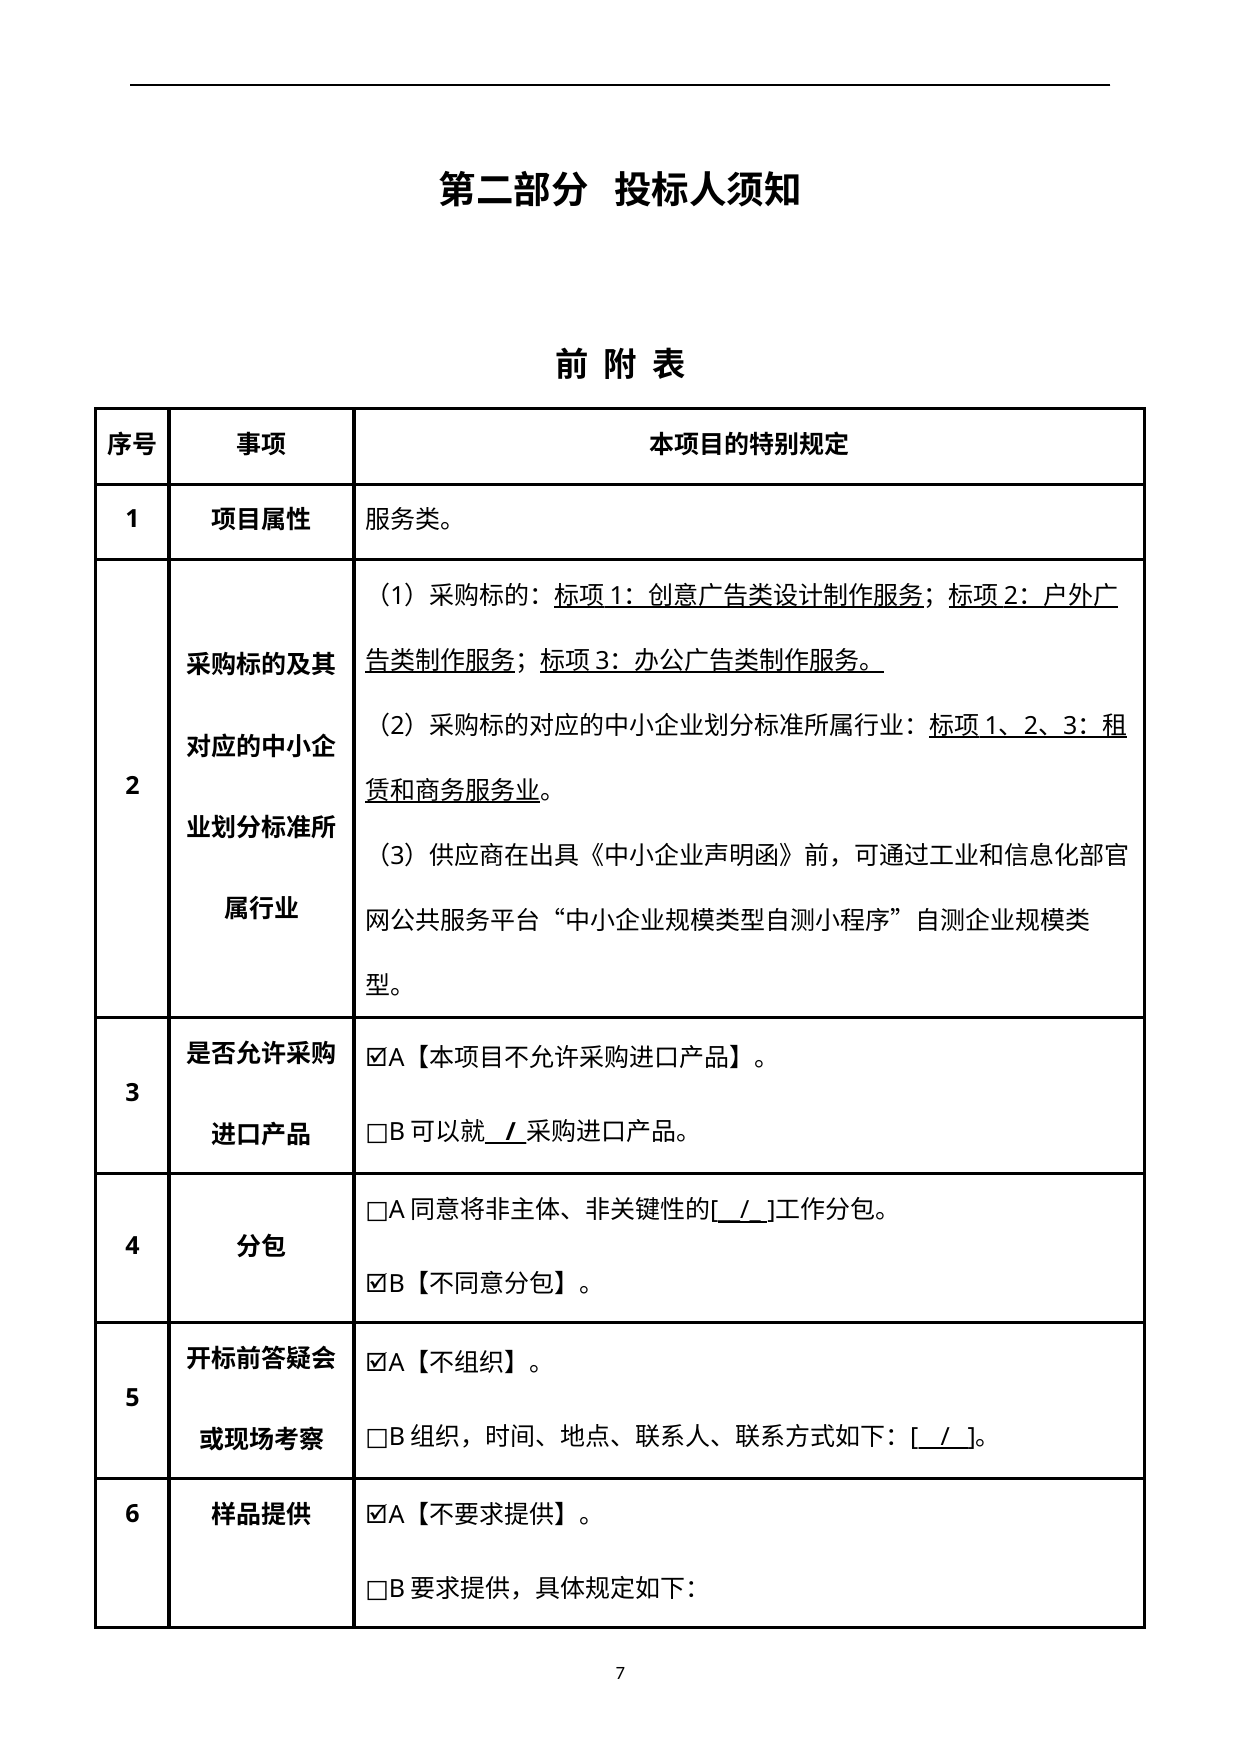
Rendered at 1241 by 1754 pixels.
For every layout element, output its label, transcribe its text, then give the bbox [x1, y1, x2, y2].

table_cell 3 [97, 1019, 167, 1172]
table_cell 采购标的及其对应的中小企业划分标准所属行业 [171, 561, 352, 1016]
table_cell （1）采购标的：标项1：创意广告类设计制作服务；标项2：户外广告类制作服务；标项3：办公广告类制作服务。 （2）采购标的对应的中小企业划分标准所属行业：标项1、2、3：租赁和商务服务业。 （3）供应商在出具《中小企业声明函》前，可通过工业和信息化部官网公共服务平台“中小企业规模类型自测小程序”自测企业规模类型。 [356, 561, 1143, 1016]
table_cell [356, 1480, 1143, 1626]
table_cell 开标前答疑会或现场考察 [171, 1324, 352, 1477]
table_cell 服务类。 [356, 486, 1143, 558]
table_cell 是否允许采购进口产品 [171, 1019, 352, 1172]
table_header 本项目的特别规定 [356, 410, 1143, 482]
table_cell A【本项目不允许采购进口产品】。 □B可以就__/_采购进口产品。 [356, 1019, 1143, 1172]
table_cell 1 [97, 486, 167, 558]
table_header 序号 [97, 410, 167, 482]
table_cell 分包 [171, 1175, 352, 1321]
text 前 附 表 [130, 330, 1110, 395]
table_cell A【不组织】。 □B组织，时间、地点、联系人、联系方式如下：[__/_ ]。 [356, 1324, 1143, 1477]
table_cell 2 [97, 561, 167, 1016]
table_cell 项目属性 [171, 486, 352, 558]
subtitle 第二部分 投标人须知 [130, 154, 1110, 219]
table_cell 6 [97, 1480, 167, 1626]
table_cell □A同意将非主体、非关键性的[__/_ ]工作分包。 B【不同意分包】。 [356, 1175, 1143, 1321]
table_cell 4 [97, 1175, 167, 1321]
table_header 事项 [171, 410, 352, 482]
table_cell 5 [97, 1324, 167, 1477]
table_cell 样品提供 [171, 1480, 352, 1626]
